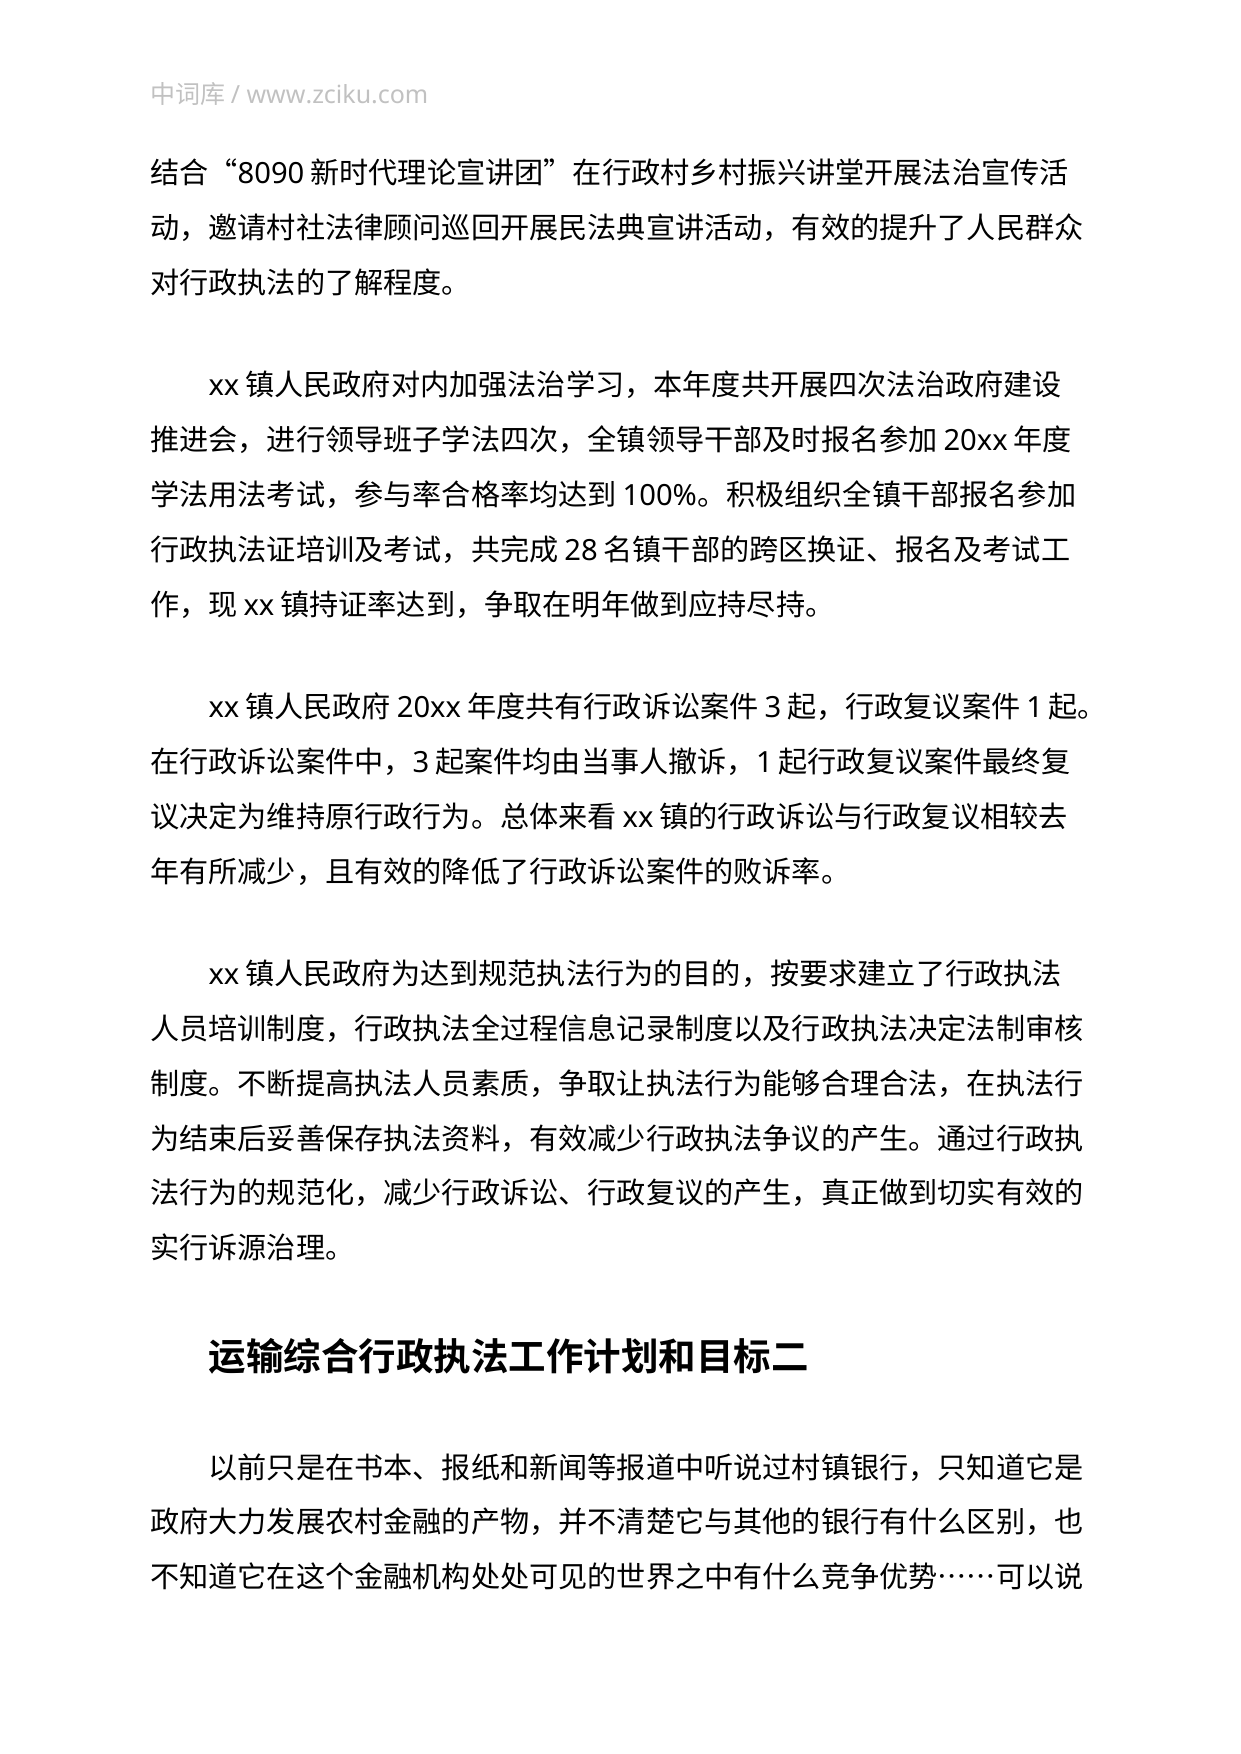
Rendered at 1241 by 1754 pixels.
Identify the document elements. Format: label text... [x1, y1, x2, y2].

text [150, 1444, 1090, 1596]
text xx镇人民政府20xx年度共有行政诉讼案件3起，行政复议案件1起。在行政诉讼案件中，3起案件均由当事人撤诉，1起行政复议案件最终复议决定为维持原行政行为。总体来看xx镇的行政诉讼与行政复议相较去年有所减少，且有效的降低了行政诉讼案件的败诉率。 [150, 684, 1090, 891]
text xx镇人民政府对内加强法治学习，本年度共开展四次法治政府建设推进会，进行领导班子学法四次，全镇领导干部及时报名参加20xx年度学法用法考试，参与率合格率均达到100%。积极组织全镇干部报名参加行政执法证培训及考试，共完成28名镇干部的跨区换证、报名及考试工作，现xx镇持证率达到，争取在明年做到应持尽持。 [150, 362, 1090, 624]
text xx镇人民政府为达到规范执法行为的目的，按要求建立了行政执法人员培训制度，行政执法全过程信息记录制度以及行政执法决定法制审核制度。不断提高执法人员素质，争取让执法行为能够合理合法，在执法行为结束后妥善保存执法资料，有效减少行政执法争议的产生。通过行政执法行为的规范化，减少行政诉讼、行政复议的产生，真正做到切实有效的实行诉源治理。 [150, 950, 1090, 1267]
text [150, 150, 1090, 302]
text 运输综合行政执法工作计划和目标二 [150, 1327, 1090, 1381]
